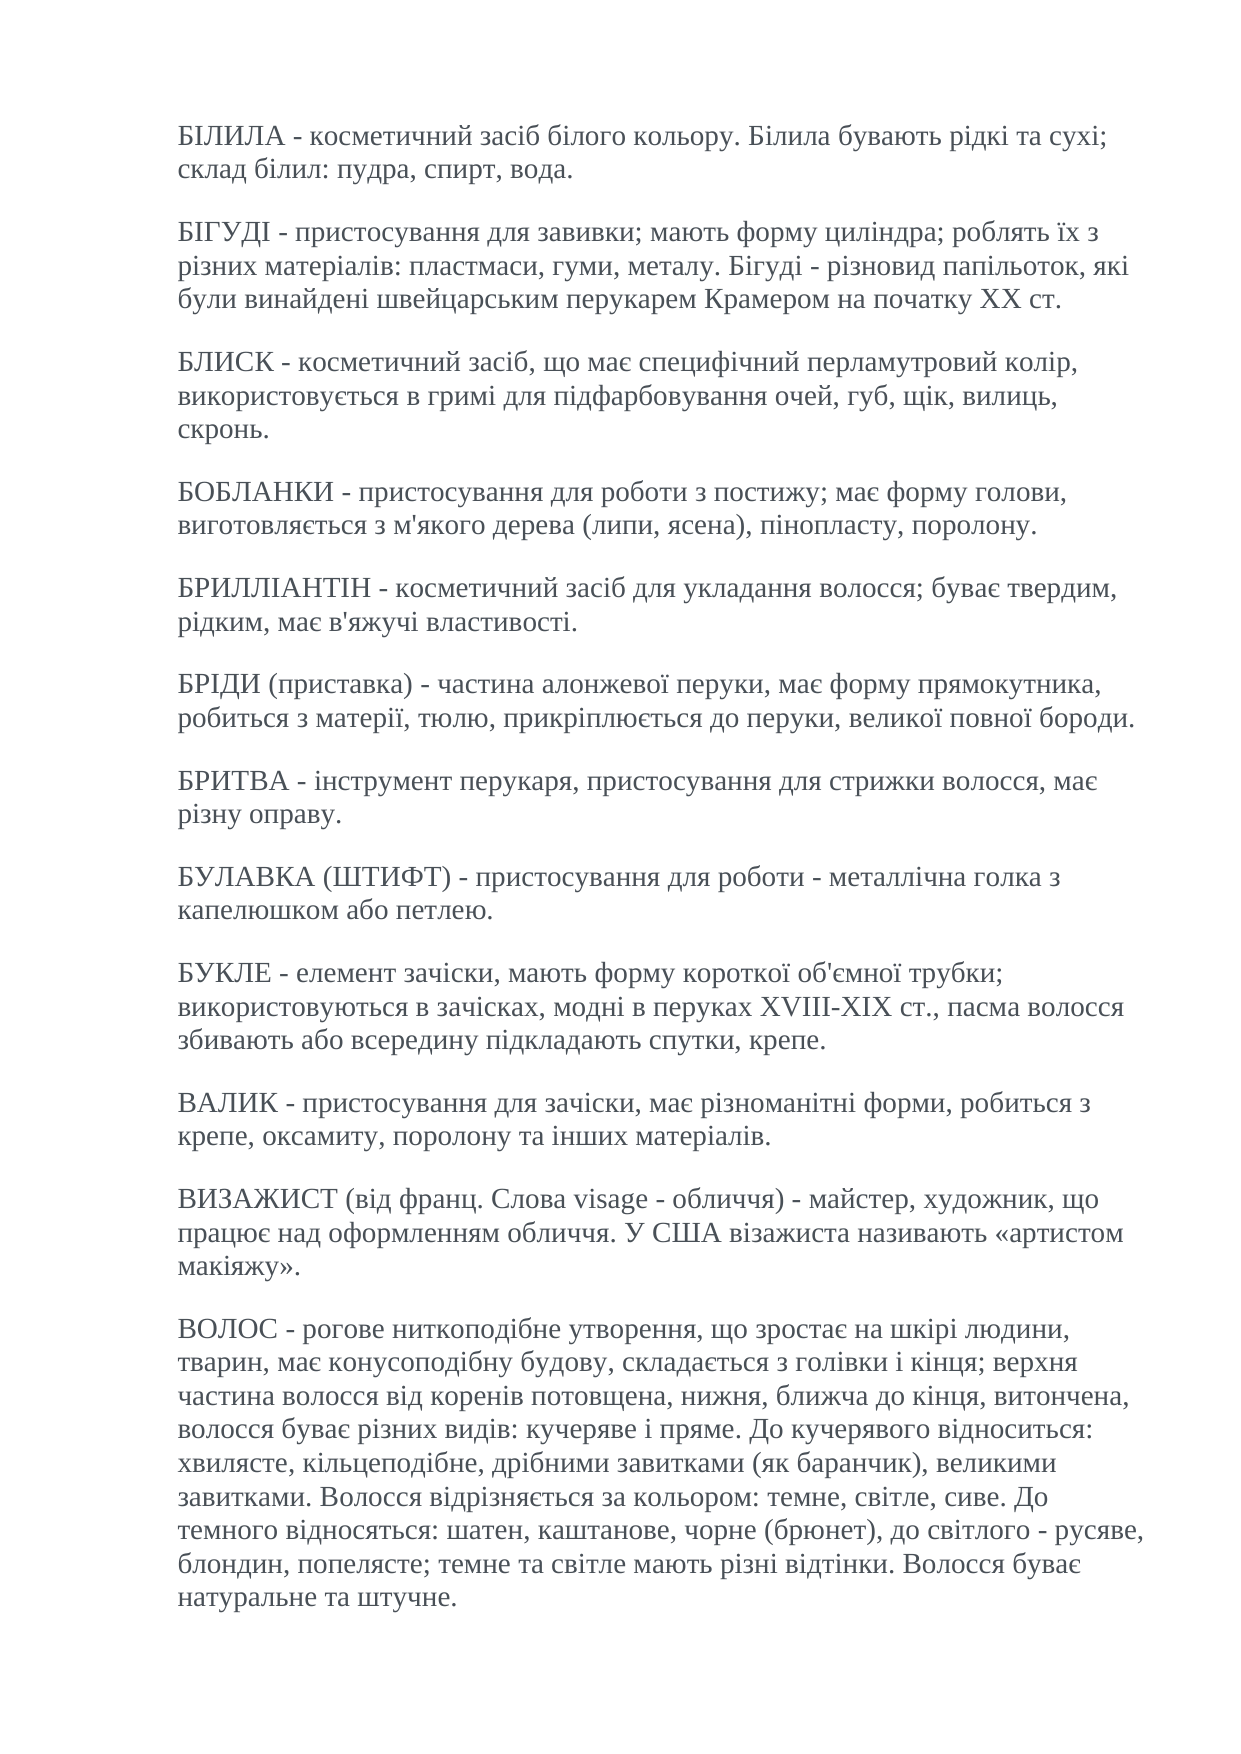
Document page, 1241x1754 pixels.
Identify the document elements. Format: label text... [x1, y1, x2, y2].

text БРИЛЛІАНТІН - косметичний засіб для укладання волосся; буває твердим, рідким, має в'яжучі властивості. [177, 570, 1152, 637]
text ВИЗАЖИСТ (від франц. Слова visage - обличчя) - майстер, художник, що працює над оформленням обличчя. У США візажиста називають «артистом макіяжу». [177, 1181, 1152, 1282]
text БРІДИ (приставка) - частина алонжевої перуки, має форму прямокутника, робиться з матерії, тюлю, прикріплюється до перуки, великої повної бороди. [177, 666, 1152, 733]
text БОБЛАНКИ - пристосування для роботи з постижу; має форму голови, виготовляється з м'якого дерева (липи, ясена), пінопласту, поролону. [177, 474, 1152, 541]
text БІГУДІ - пристосування для завивки; мають форму циліндра; роблять їх з різних матеріалів: пластмаси, гуми, металу. Бігуді - різновид папільоток, які були винайдені швейцарським перукарем Крамером на початку XX ст. [177, 214, 1152, 315]
text БУКЛЕ - елемент зачіски, мають форму короткої об'ємної трубки; використовуються в зачісках, модні в перуках XVIII-XIX ст., пасма волосся збивають або всередину підкладають спутки, крепе. [177, 955, 1152, 1056]
text БРИТВА - інструмент перукаря, пристосування для стрижки волосся, має різну оправу. [177, 763, 1152, 830]
text БУЛАВКА (ШТИФТ) - пристосування для роботи - металлічна голка з капелюшком або петлею. [177, 859, 1152, 926]
text БІЛИЛА - косметичний засіб білого кольору. Білила бувають рідкі та сухі; склад білил: пудра, спирт, вода. [177, 118, 1152, 185]
text ВАЛИК - пристосування для зачіски, має різноманітні форми, робиться з крепе, оксамиту, поролону та інших матеріалів. [177, 1085, 1152, 1152]
text ВОЛОС - рогове ниткоподібне утворення, що зростає на шкірі людини, тварин, має конусоподібну будову, складається з голівки і кінця; верхня частина волосся від коренів потовщена, нижня, ближча до кінця, витончена, волосся буває різних видів: кучеряве і пряме. До кучерявого відноситься: хвилясте, кільцеподібне, дрібними завитками (як баранчик), великими завитками. Волосся відрізняється за кольором: темне, світле, сиве. До темного відносяться: шатен, каштанове, чорне (брюнет), до світлого - русяве, блондин, попелясте; темне та світле мають різні відтінки. Волосся буває натуральне та штучне. [177, 1311, 1152, 1613]
text БЛИСК - косметичний засіб, що має специфічний перламутровий колір, використовується в гримі для підфарбовування очей, губ, щік, вилиць, скронь. [177, 344, 1152, 445]
